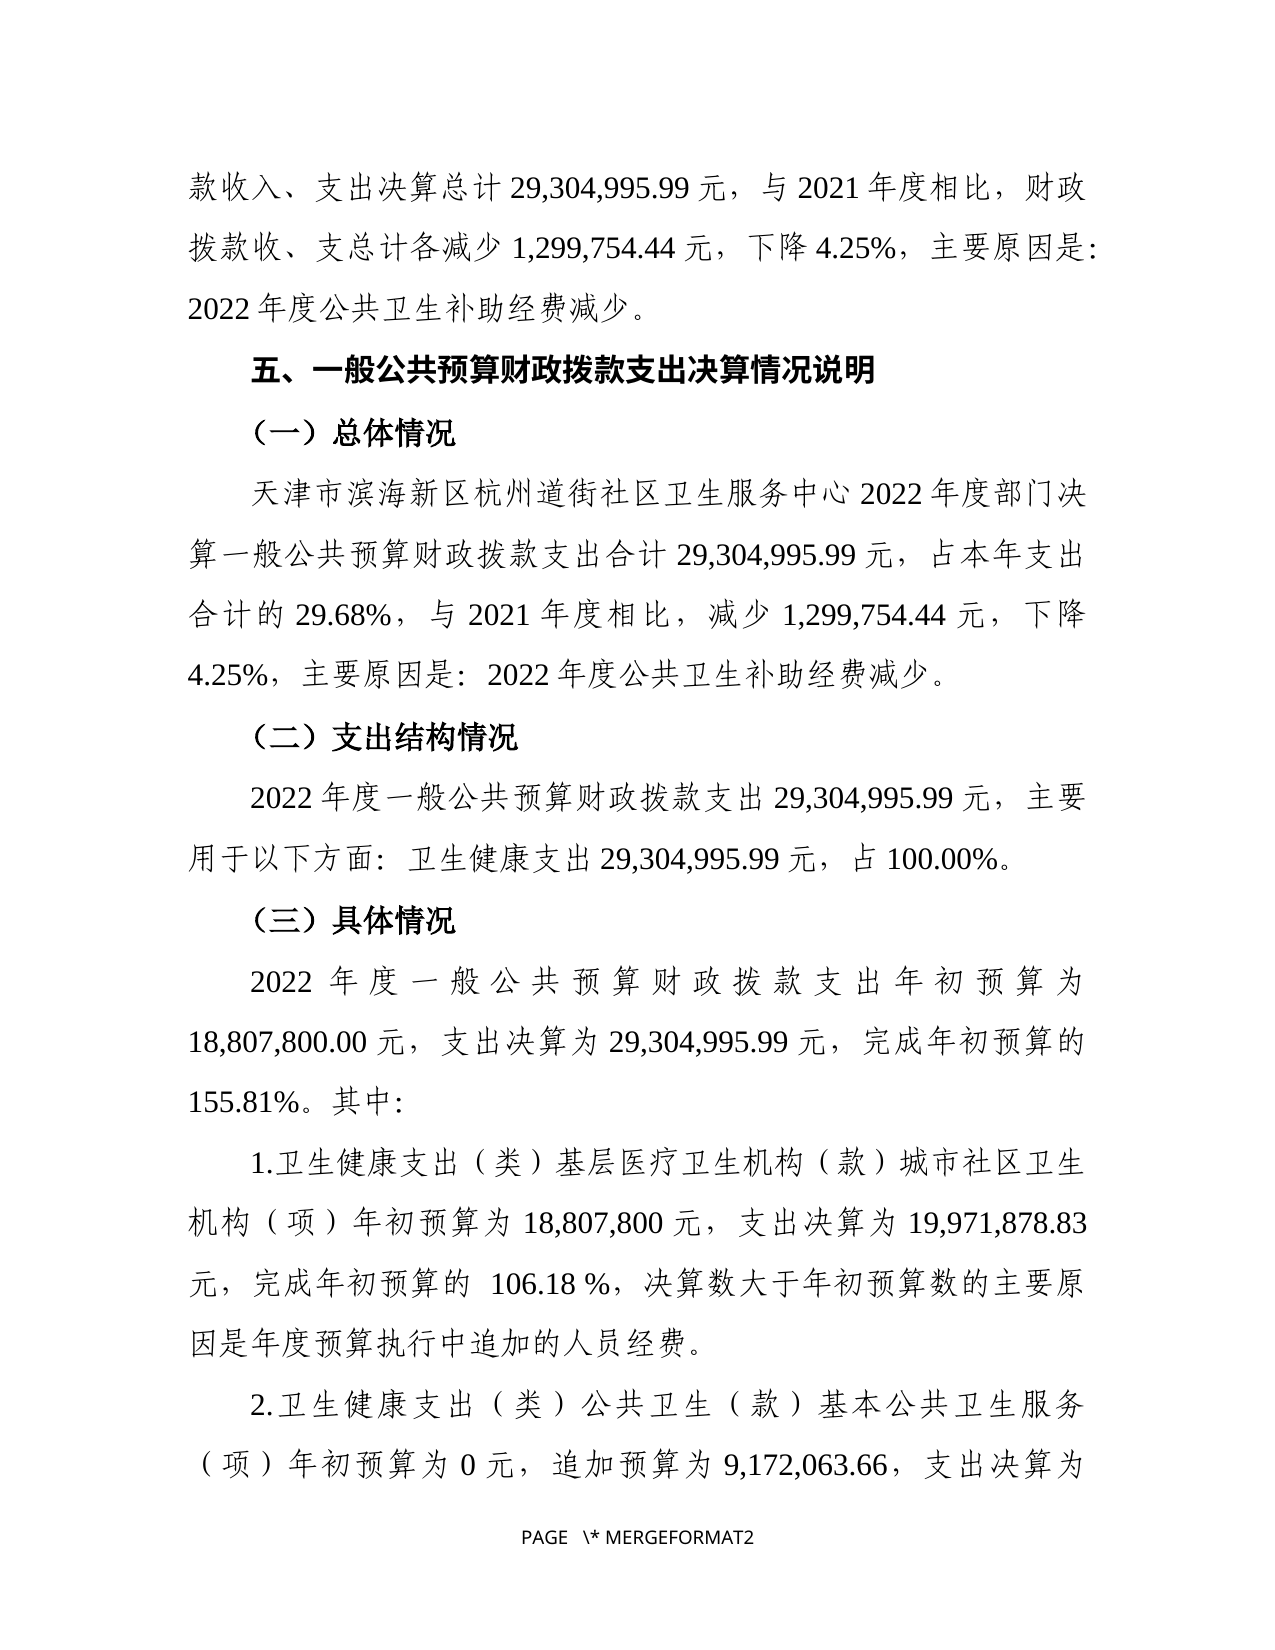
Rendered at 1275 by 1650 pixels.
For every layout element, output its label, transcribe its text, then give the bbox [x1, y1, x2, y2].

text 天津市滨海新区杭州道街社区卫生服务中心2022年度部门决算一般公共预算财政拨款支出合计29,304,995.99元，占本年支出合计的29.68%，与2021年度相比，减少1,299,754.44元，下降4.25%，主要原因是：2022年度公共卫生补助经费减少。 [187, 456, 1087, 698]
text 1.卫生健康支出（类）基层医疗卫生机构（款）城市社区卫生机构（项）年初预算为18,807,800元，支出决算为19,971,878.83元，完成年初预算的 106.18 %，决算数大于年初预算数的主要原因是年度预算执行中追加的人员经费。 [187, 1125, 1087, 1367]
subtitle 五、一般公共预算财政拨款支出决算情况说明 [187, 331, 1087, 394]
text （一）总体情况 [237, 394, 1087, 456]
text （二）支出结构情况 [237, 698, 1087, 760]
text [187, 150, 1087, 331]
text （三）具体情况 [237, 881, 1087, 944]
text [187, 1367, 1087, 1487]
text 2022年度一般公共预算财政拨款支出29,304,995.99元，主要用于以下方面：卫生健康支出29,304,995.99元，占100.00%。 [187, 760, 1087, 881]
text 2022年度一般公共预算财政拨款支出年初预算为18,807,800.00元，支出决算为29,304,995.99元，完成年初预算的155.81%。其中： [187, 944, 1087, 1125]
